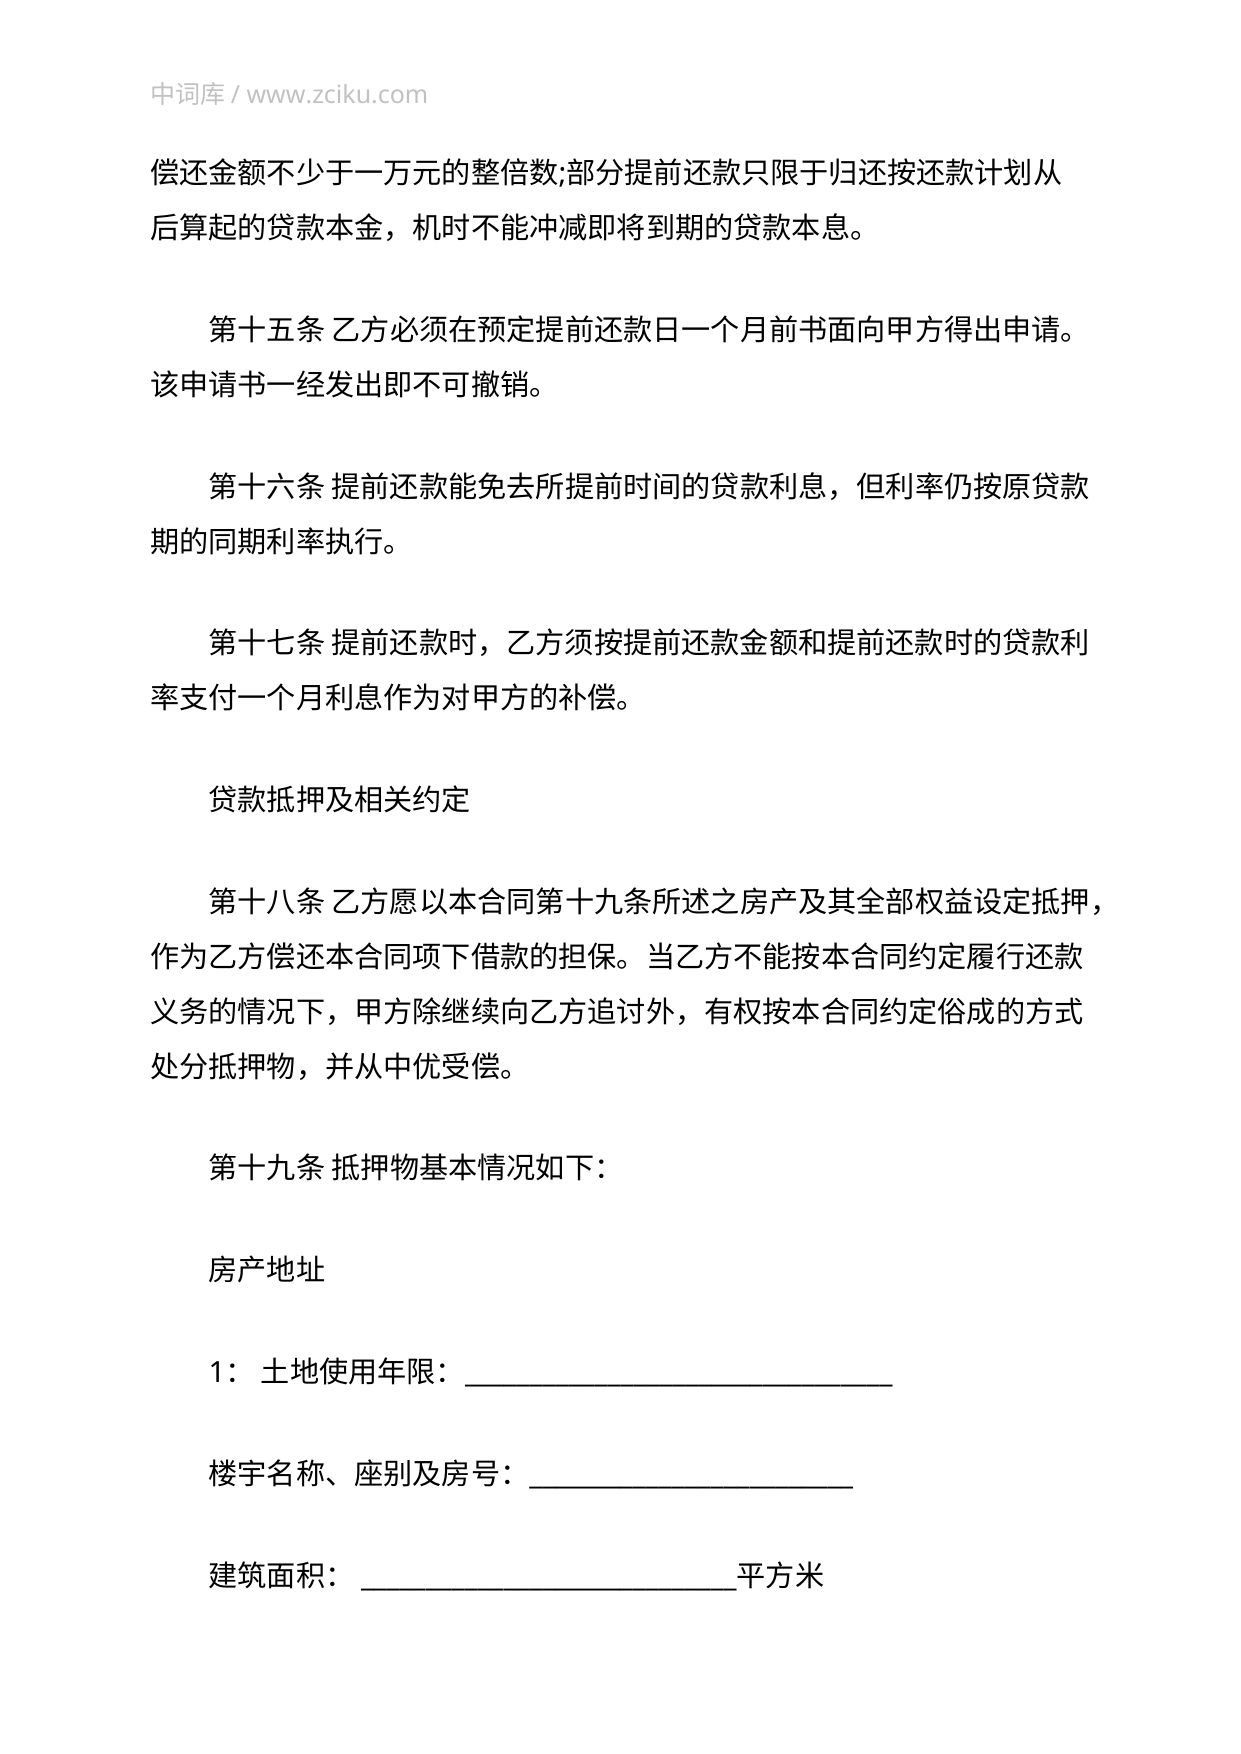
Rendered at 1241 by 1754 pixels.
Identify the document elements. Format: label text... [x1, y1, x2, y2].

text 第十六条 提前还款能免去所提前时间的贷款利息，但利率仍按原贷款期的同期利率执行。 [150, 463, 1090, 561]
text 第十九条 抵押物基本情况如下： [150, 1145, 1090, 1187]
text 建筑面积： _____________________________平方米 [150, 1552, 1090, 1595]
text 第十五条 乙方必须在预定提前还款日一个月前书面向甲方得出申请。该申请书一经发出即不可撤销。 [150, 307, 1090, 404]
text 1： 土地使用年限：_________________________________ [150, 1348, 1090, 1391]
text 贷款抵押及相关约定 [150, 777, 1090, 819]
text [150, 150, 1090, 247]
text 第十七条 提前还款时，乙方须按提前还款金额和提前还款时的贷款利率支付一个月利息作为对甲方的补偿。 [150, 620, 1090, 717]
text 房产地址 [150, 1247, 1090, 1289]
text 楼宇名称、座别及房号：_________________________ [150, 1451, 1090, 1493]
text 第十八条 乙方愿以本合同第十九条所述之房产及其全部权益设定抵押，作为乙方偿还本合同项下借款的担保。当乙方不能按本合同约定履行还款义务的情况下，甲方除继续向乙方追讨外，有权按本合同约定俗成的方式处分抵押物，并从中优受偿。 [150, 878, 1090, 1086]
